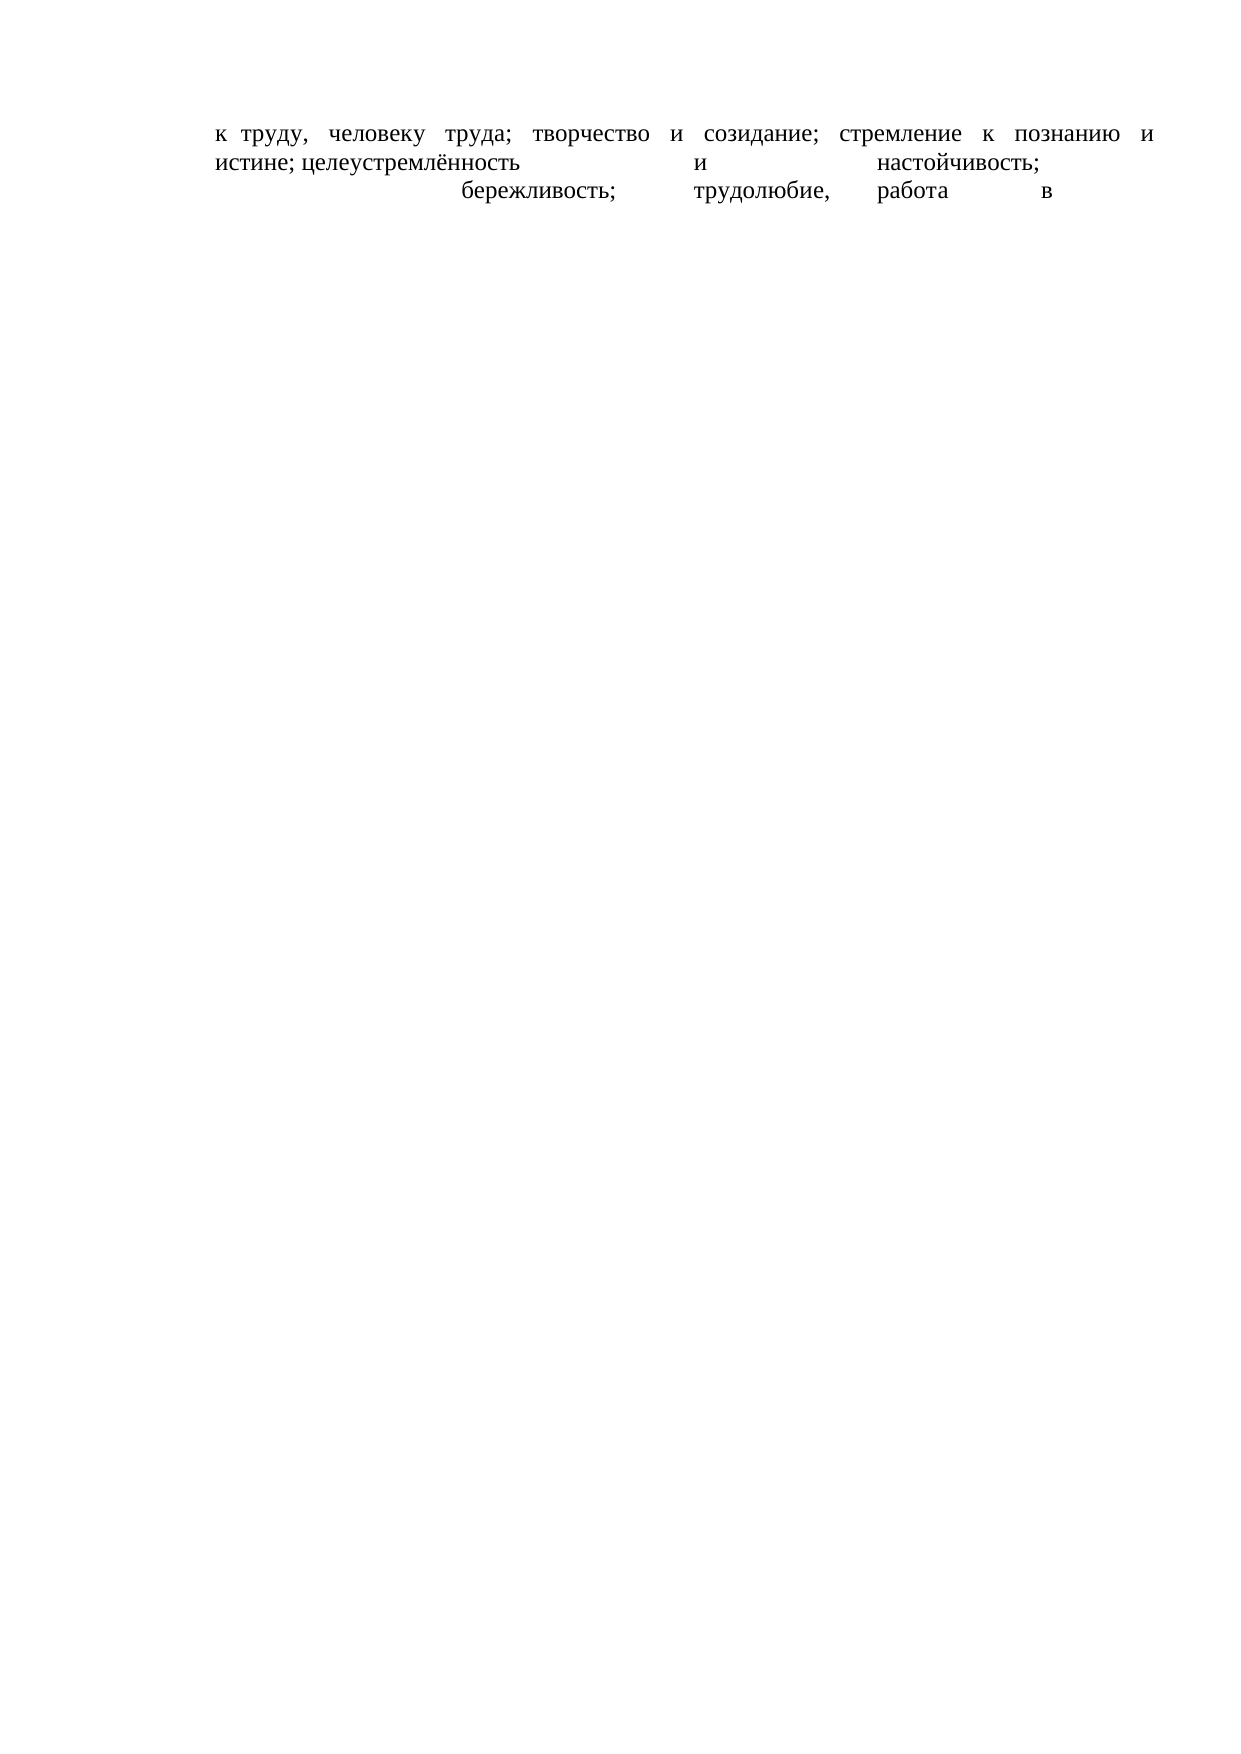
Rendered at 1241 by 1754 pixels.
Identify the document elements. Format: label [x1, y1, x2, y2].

text [215, 118, 1154, 204]
